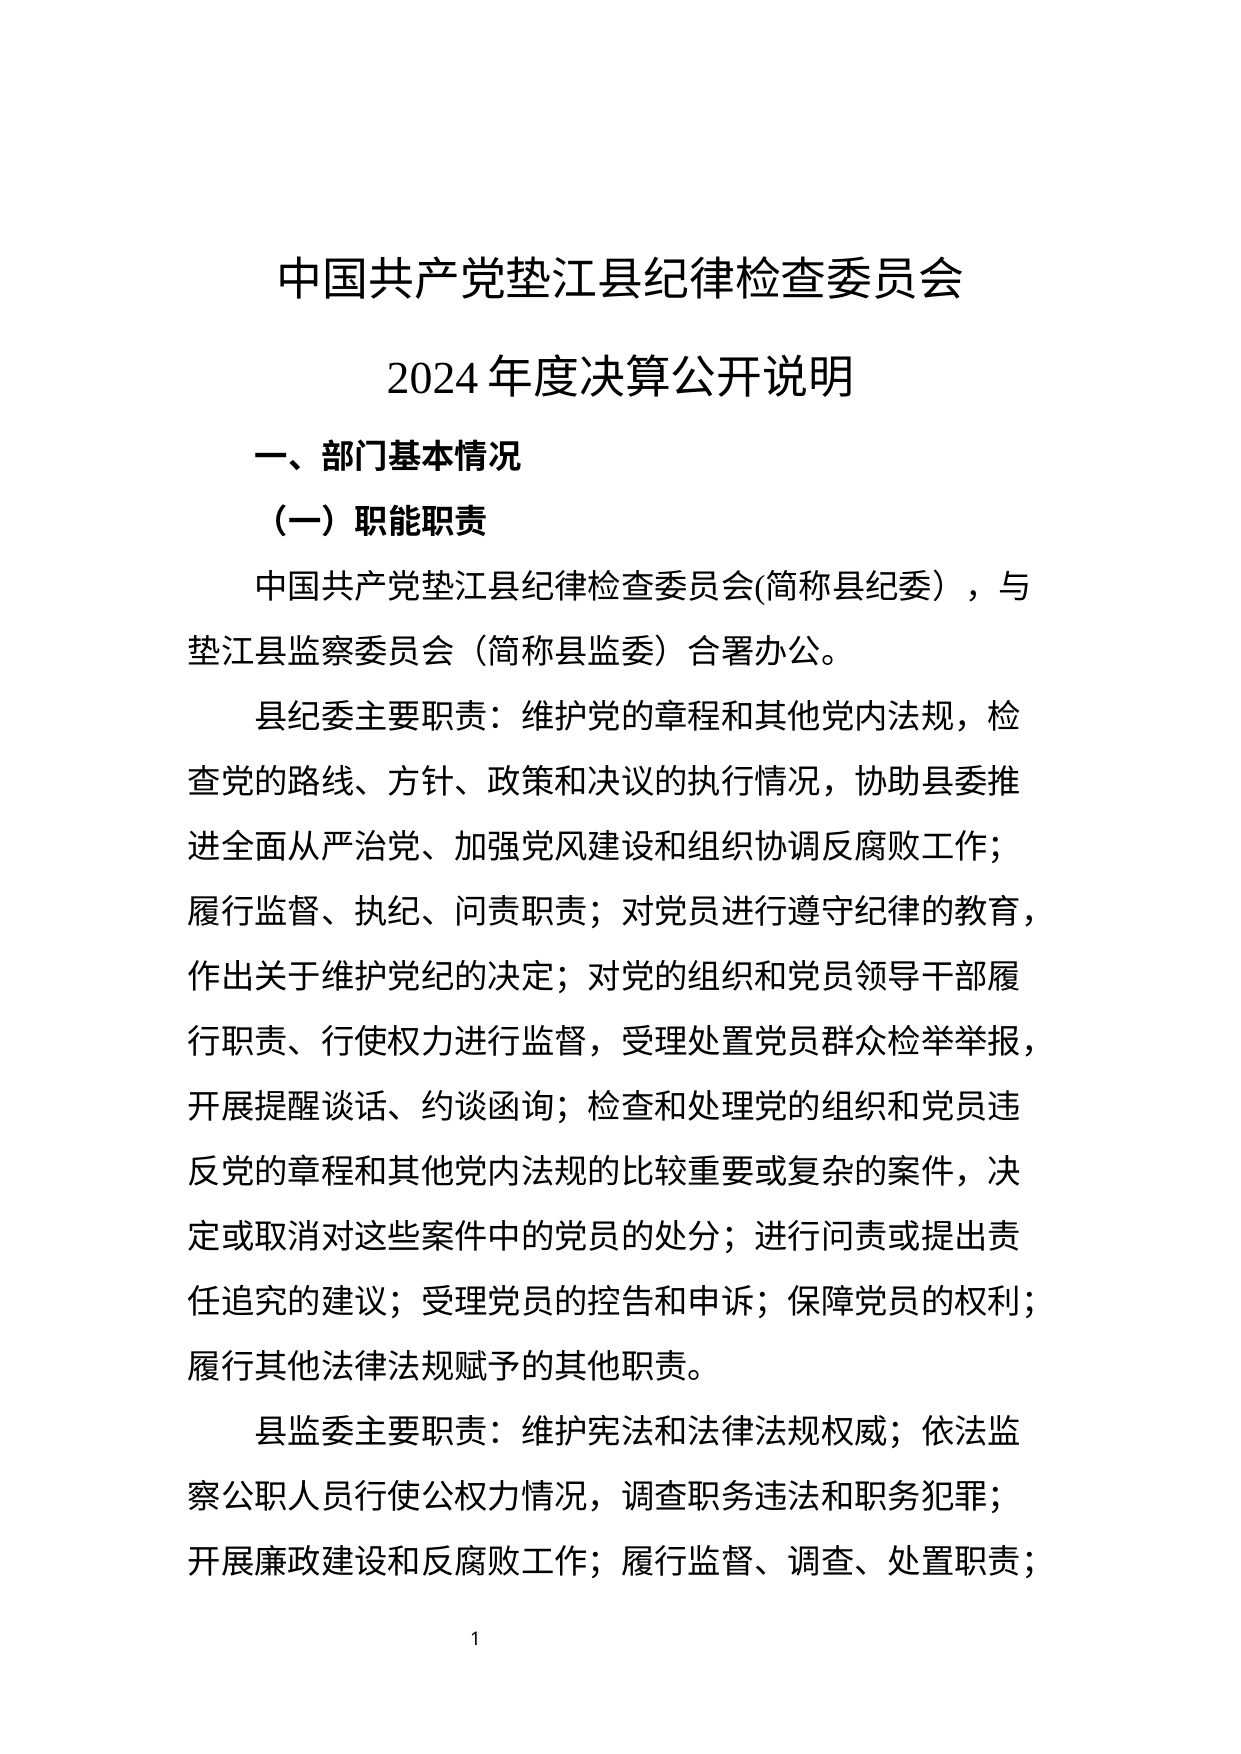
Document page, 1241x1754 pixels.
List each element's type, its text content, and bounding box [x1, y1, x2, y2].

text 2024年度决算公开说明 [187, 324, 1053, 422]
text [187, 1397, 1053, 1592]
text 县纪委主要职责：维护党的章程和其他党内法规，检查党的路线、方针、政策和决议的执行情况，协助县委推进全面从严治党、加强党风建设和组织协调反腐败工作；履行监督、执纪、问责职责；对党员进行遵守纪律的教育，作出关于维护党纪的决定；对党的组织和党员领导干部履行职责、行使权力进行监督，受理处置党员群众检举举报，开展提醒谈话、约谈函询；检查和处理党的组织和党员违反党的章程和其他党内法规的比较重要或复杂的案件，决定或取消对这些案件中的党员的处分；进行问责或提出责任追究的建议；受理党员的控告和申诉；保障党员的权利；履行其他法律法规赋予的其他职责。 [187, 682, 1053, 1397]
text 中国共产党垫江县纪律检查委员会 [187, 227, 1053, 324]
text 中国共产党垫江县纪律检查委员会(简称县纪委），与垫江县监察委员会（简称县监委）合署办公。 [187, 552, 1053, 682]
text 一、部门基本情况 [187, 422, 1053, 487]
text （一）职能职责 [187, 487, 1053, 552]
